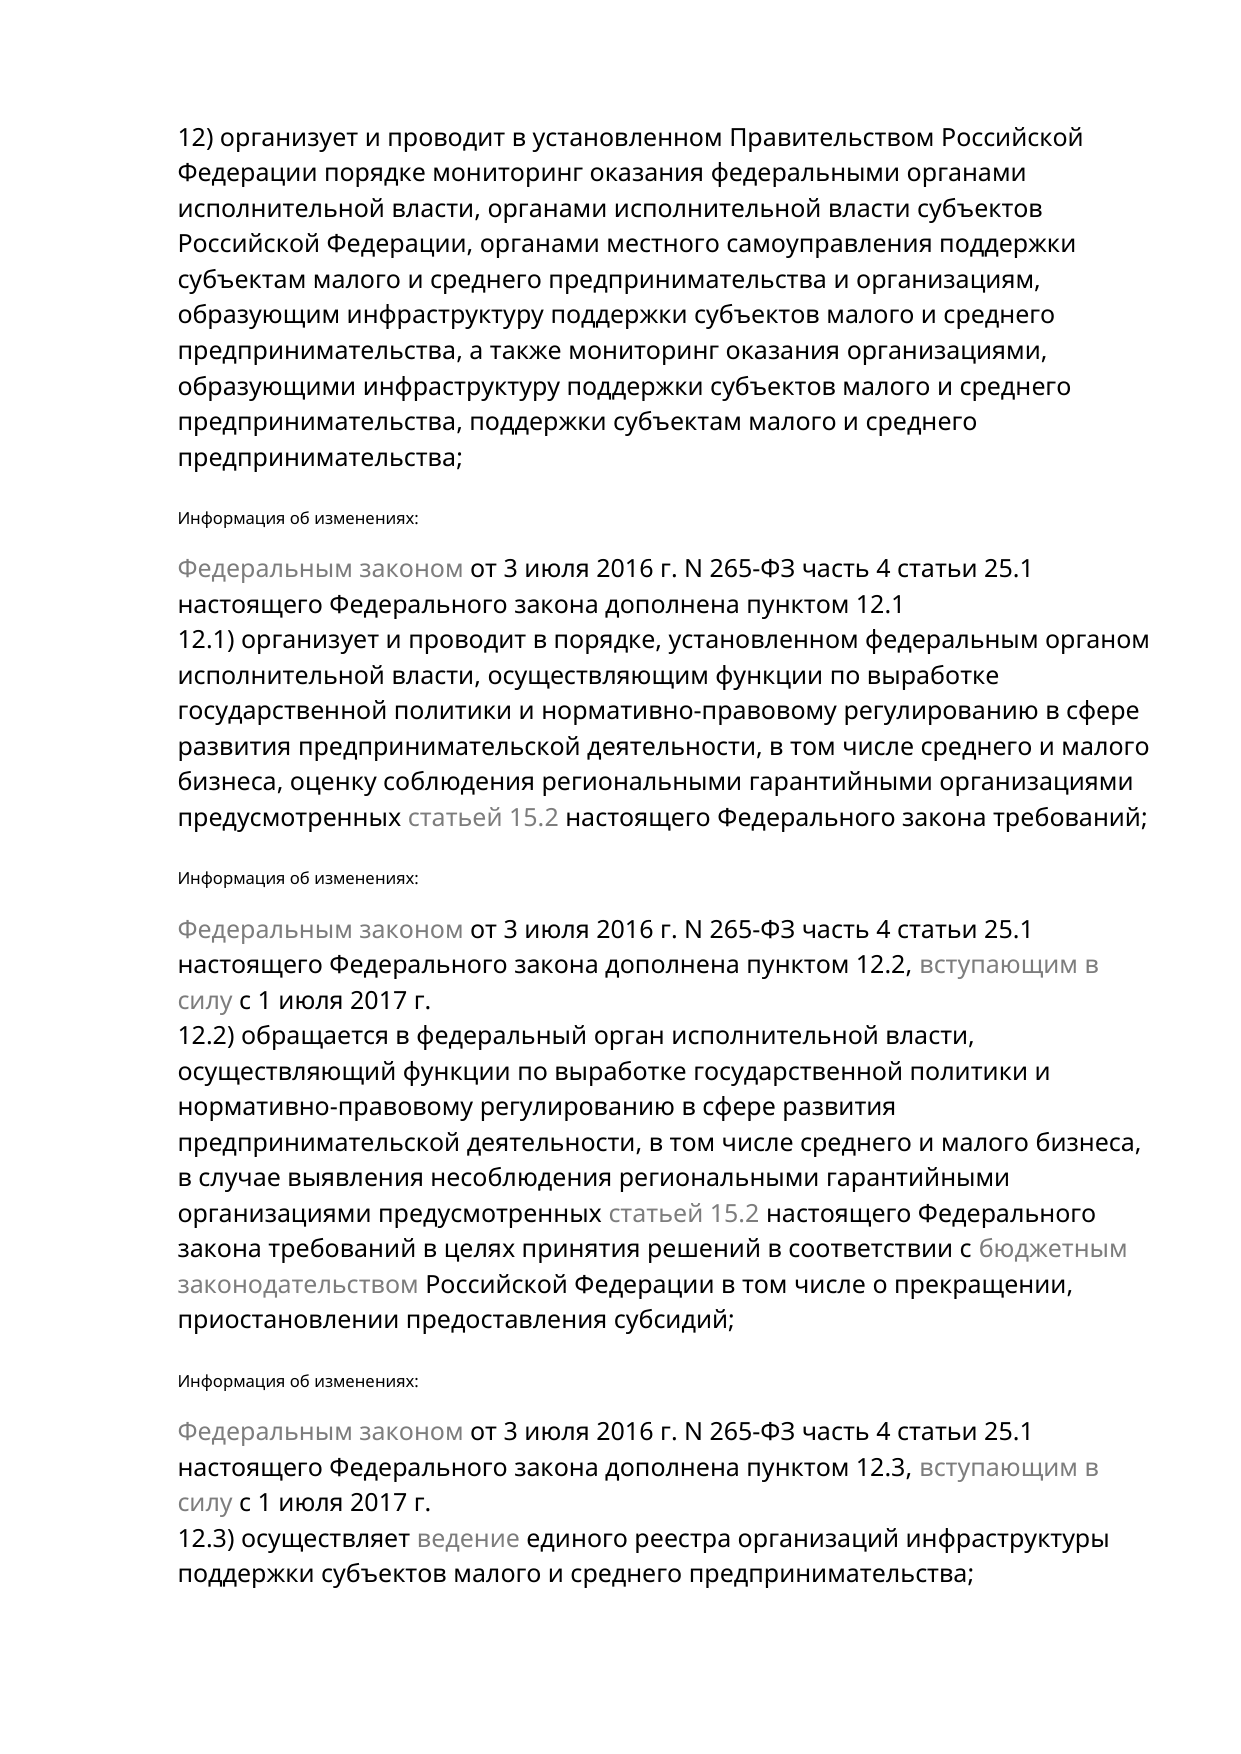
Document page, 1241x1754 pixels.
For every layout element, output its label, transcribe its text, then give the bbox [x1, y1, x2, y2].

text 12.2) обращается в федеральный орган исполнительной власти, осуществляющий функции по выработке государственной политики и нормативно-правовому регулированию в сфере развития предпринимательской деятельности, в том числе среднего и малого бизнеса, в случае выявления несоблюдения региональными гарантийными организациями предусмотренных статьей 15.2 настоящего Федерального закона требований в целях принятия решений в соответствии с бюджетным законодательством Российской Федерации в том числе о прекращении, приостановлении предоставления субсидий; [177, 1016, 1152, 1336]
text Федеральным законом от 3 июля 2016 г. N 265-ФЗ часть 4 статьи 25.1 настоящего Федерального закона дополнена пунктом 12.3, вступающим в силу с 1 июля 2017 г. [177, 1412, 1152, 1519]
text 12.3) осуществляет ведение единого реестра организаций инфраструктуры поддержки субъектов малого и среднего предпринимательства; [177, 1519, 1152, 1590]
text Информация об изменениях: [177, 494, 1152, 529]
text Федеральным законом от 3 июля 2016 г. N 265-ФЗ часть 4 статьи 25.1 настоящего Федерального закона дополнена пунктом 12.2, вступающим в силу с 1 июля 2017 г. [177, 910, 1152, 1016]
text 12.1) организует и проводит в порядке, установленном федеральным органом исполнительной власти, осуществляющим функции по выработке государственной политики и нормативно-правовому регулированию в сфере развития предпринимательской деятельности, в том числе среднего и малого бизнеса, оценку соблюдения региональными гарантийными организациями предусмотренных статьей 15.2 настоящего Федерального закона требований; [177, 621, 1152, 834]
text Информация об изменениях: [177, 854, 1152, 889]
text Информация об изменениях: [177, 1356, 1152, 1392]
text 12) организует и проводит в установленном Правительством Российской Федерации порядке мониторинг оказания федеральными органами исполнительной власти, органами исполнительной власти субъектов Российской Федерации, органами местного самоуправления поддержки субъектам малого и среднего предпринимательства и организациям, образующим инфраструктуру поддержки субъектов малого и среднего предпринимательства, а также мониторинг оказания организациями, образующими инфраструктуру поддержки субъектов малого и среднего предпринимательства, поддержки субъектам малого и среднего предпринимательства; [177, 118, 1152, 473]
text Федеральным законом от 3 июля 2016 г. N 265-ФЗ часть 4 статьи 25.1 настоящего Федерального закона дополнена пунктом 12.1 [177, 549, 1152, 621]
